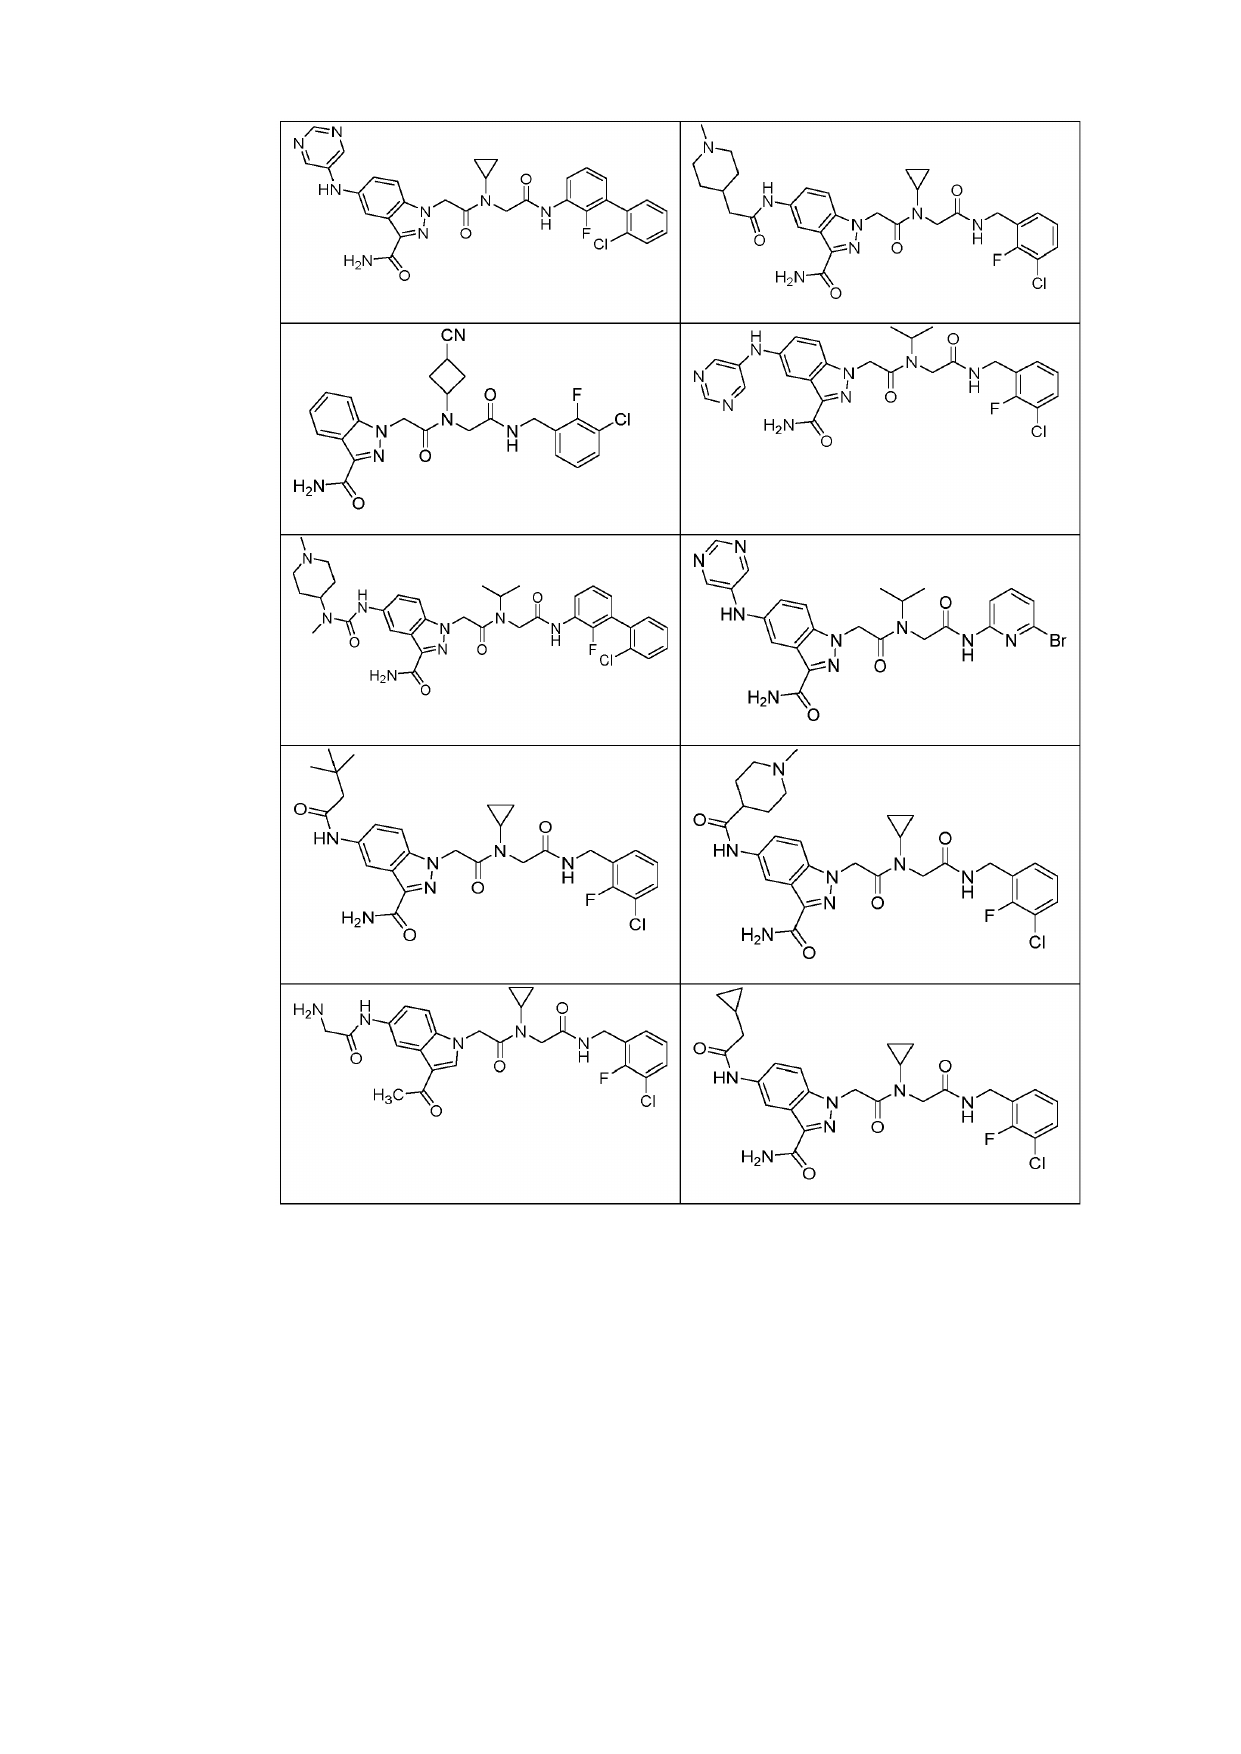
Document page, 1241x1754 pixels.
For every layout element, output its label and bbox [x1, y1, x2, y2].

picture [275, 118, 1084, 1206]
